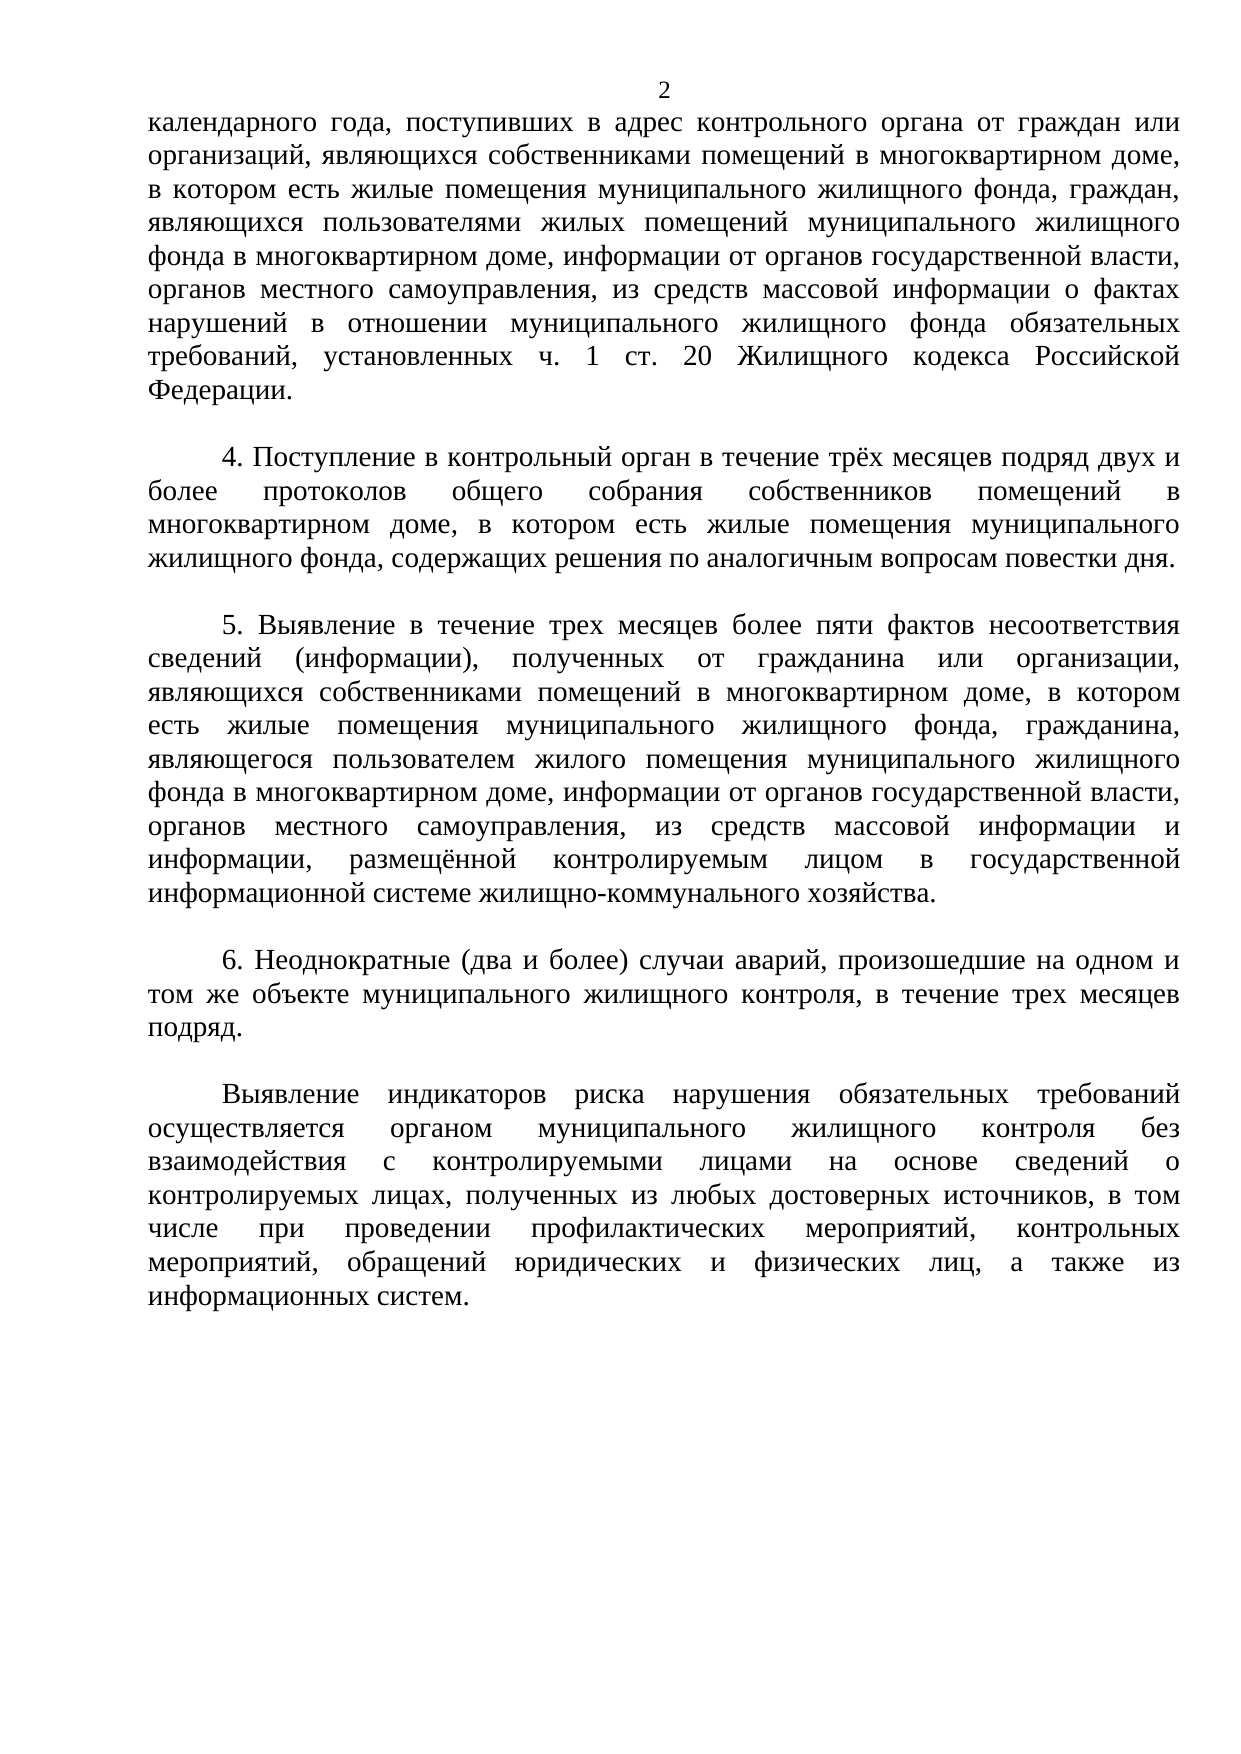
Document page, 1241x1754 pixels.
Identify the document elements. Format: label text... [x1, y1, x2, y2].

text 5. Выявление в течение трех месяцев более пяти фактов несоответствия сведений (информации), полученных от гражданина или организации, являющихся собственниками помещений в многоквартирном доме, в котором есть жилые помещения муниципального жилищного фонда, гражданина, являющегося пользователем жилого помещения муниципального жилищного фонда в многоквартирном доме, информации от органов государственной власти, органов местного самоуправления, из средств массовой информации и информации, размещённой контролируемым лицом в государственной информационной системе жилищно-коммунального хозяйства. [148, 607, 1181, 909]
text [148, 104, 1181, 406]
text 4. Поступление в контрольный орган в течение трёх месяцев подряд двух и более протоколов общего собрания собственников помещений в многоквартирном доме, в котором есть жилые помещения муниципального жилищного фонда, содержащих решения по аналогичным вопросам повестки дня. [148, 439, 1181, 573]
text Выявление индикаторов риска нарушения обязательных требований осуществляется органом муниципального жилищного контроля без взаимодействия с контролируемыми лицами на основе сведений о контролируемых лицах, полученных из любых достоверных источников, в том числе при проведении профилактических мероприятий, контрольных мероприятий, обращений юридических и физических лиц, а также из информационных систем. [148, 1076, 1181, 1311]
text 6. Неоднократные (два и более) случаи аварий, произошедшие на одном и том же объекте муниципального жилищного контроля, в течение трех месяцев подряд. [148, 942, 1181, 1043]
